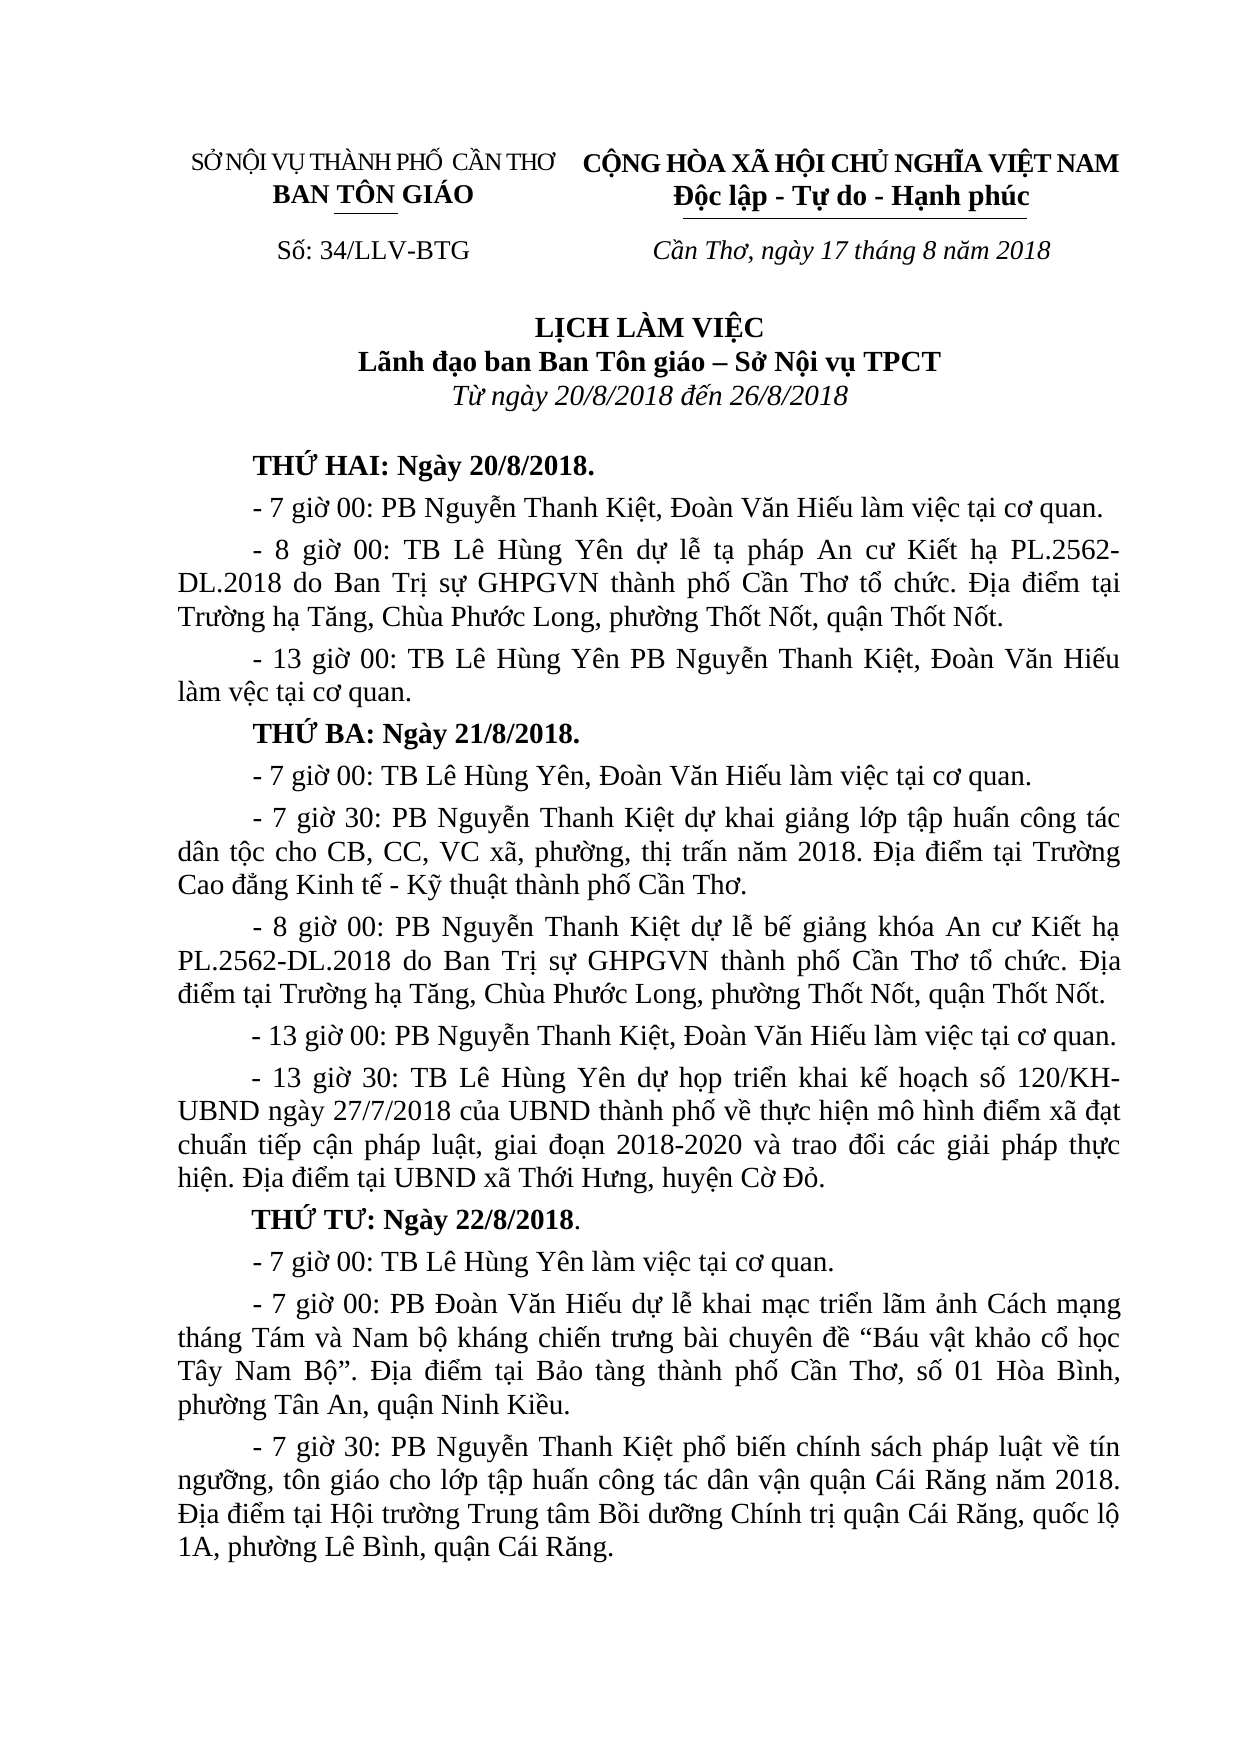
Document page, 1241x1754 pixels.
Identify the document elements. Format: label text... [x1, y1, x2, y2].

text Lãnh đạo ban Ban Tôn giáo – Sở Nội vụ TPCT [177, 344, 1122, 378]
text THỨ TƯ: Ngày 22/8/2018. [177, 1202, 1122, 1236]
table_header CỘNG HÒA XÃ HỘI CHỦ NGHĨA VIỆT NAM [569, 147, 1133, 178]
text - 13 giờ 00: TB Lê Hùng Yên PB Nguyễn Thanh Kiệt, Đoàn Văn Hiếu làm vệc tại cơ quan. [177, 641, 1122, 708]
text - 7 giờ 30: PB Nguyễn Thanh Kiệt phổ biến chính sách pháp luật về tín ngưỡng, tôn giáo cho lớp tập huấn công tác dân vận quận Cái Răng năm 2018. Địa điểm tại Hội trường Trung tâm Bồi dưỡng Chính trị quận Cái Răng, quốc lộ 1A, phường Lê Bình, quận Cái Răng. [177, 1429, 1122, 1563]
text - 13 giờ 00: PB Nguyễn Thanh Kiệt, Đoàn Văn Hiếu làm việc tại cơ quan. [177, 1018, 1122, 1052]
text - 7 giờ 00: PB Đoàn Văn Hiếu dự lễ khai mạc triển lãm ảnh Cách mạng tháng Tám và Nam bộ kháng chiến trưng bài chuyên đề “Báu vật khảo cổ học Tây Nam Bộ”. Địa điểm tại Bảo tàng thành phố Cần Thơ, số 01 Hòa Bình, phường Tân An, quận Ninh Kiều. [177, 1286, 1122, 1420]
text - 7 giờ 00: PB Nguyễn Thanh Kiệt, Đoàn Văn Hiếu làm việc tại cơ quan. [177, 490, 1122, 524]
text - 7 giờ 00: TB Lê Hùng Yên làm việc tại cơ quan. [177, 1244, 1122, 1278]
text - 8 giờ 00: PB Nguyễn Thanh Kiệt dự lễ bế giảng khóa An cư Kiết hạ PL.2562-DL.2018 do Ban Trị sự GHPGVN thành phố Cần Thơ tổ chức. Địa điểm tại Trường hạ Tăng, Chùa Phước Long, phường Thốt Nốt, quận Thốt Nốt. [177, 909, 1122, 1010]
text - 7 giờ 00: TB Lê Hùng Yên, Đoàn Văn Hiếu làm việc tại cơ quan. [177, 758, 1122, 792]
text THỨ BA: Ngày 21/8/2018. [177, 716, 1122, 750]
text - 8 giờ 00: TB Lê Hùng Yên dự lễ tạ pháp An cư Kiết hạ PL.2562-DL.2018 do Ban Trị sự GHPGVN thành phố Cần Thơ tổ chức. Địa điểm tại Trường hạ Tăng, Chùa Phước Long, phường Thốt Nốt, quận Thốt Nốt. [177, 532, 1122, 633]
text LỊCH LÀM VIỆC [177, 311, 1122, 344]
text - 7 giờ 30: PB Nguyễn Thanh Kiệt dự khai giảng lớp tập huấn công tác dân tộc cho CB, CC, VC xã, phường, thị trấn năm 2018. Địa điểm tại Trường Cao đẳng Kinh tế - Kỹ thuật thành phố Cần Thơ. [177, 800, 1122, 901]
text Từ ngày 20/8/2018 đến 26/8/2018 [177, 378, 1122, 411]
table_cell Độc lập - Tự do - Hạnh phúc [569, 178, 1133, 222]
text THỨ HAI: Ngày 20/8/2018. [177, 448, 1122, 482]
table_cell Số: 34/LLV-BTG [177, 222, 569, 282]
table_cell Cần Thơ, ngày 17 tháng 8 năm 2018 [569, 222, 1133, 282]
table_cell BAN TÔN GIÁO [177, 178, 569, 222]
text - 13 giờ 30: TB Lê Hùng Yên dự họp triển khai kế hoạch số 120/KH-UBND ngày 27/7/2018 của UBND thành phố về thực hiện mô hình điểm xã đạt chuẩn tiếp cận pháp luật, giai đoạn 2018-2020 và trao đổi các giải pháp thực hiện. Địa điểm tại UBND xã Thới Hưng, huyện Cờ Đỏ. [177, 1060, 1122, 1194]
table_header SỞ NỘI VỤ THÀNH PHỐ CẦN THƠ [177, 147, 569, 178]
